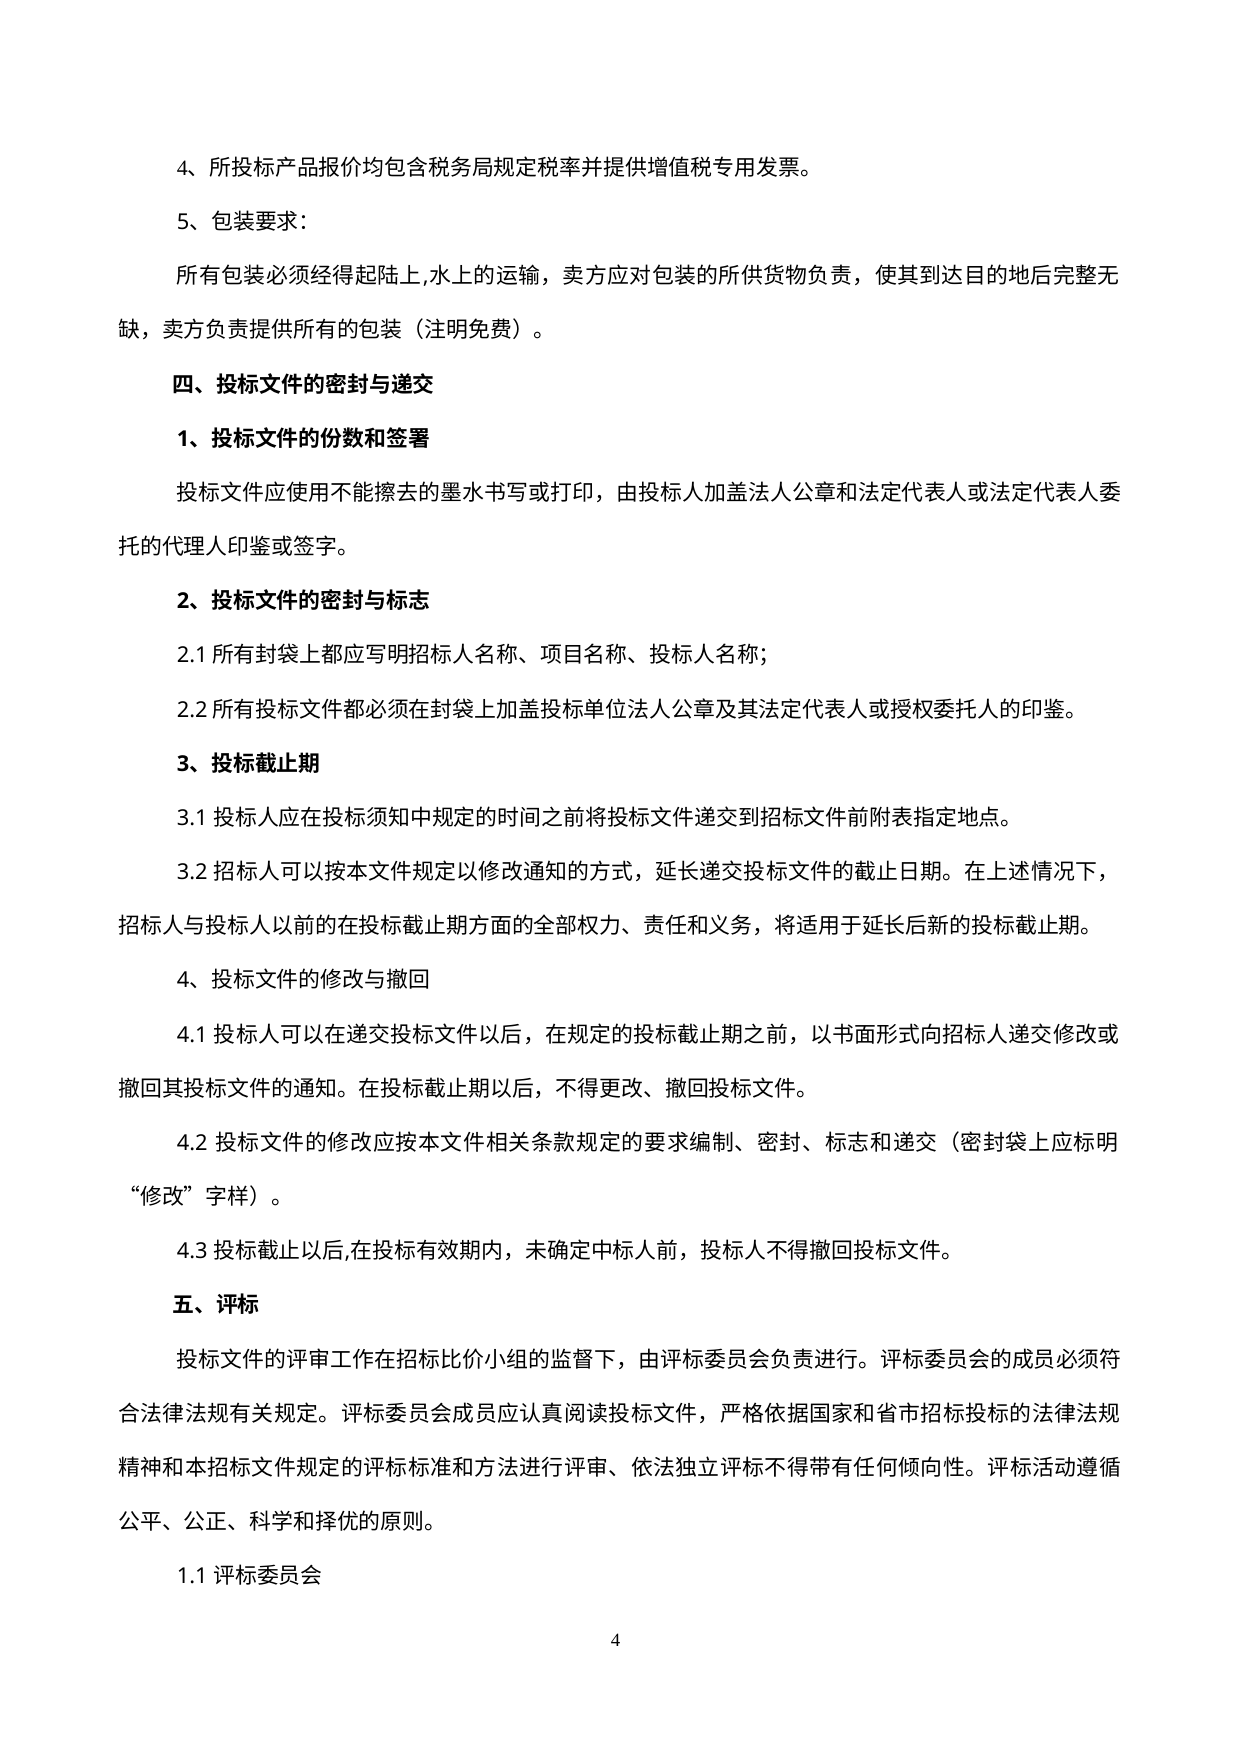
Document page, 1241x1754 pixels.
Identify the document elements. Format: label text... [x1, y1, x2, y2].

text 所有包装必须经得起陆上,水上的运输，卖方应对包装的所供货物负责，使其到达目的地后完整无缺，卖方负责提供所有的包装（注明免费）。 [118, 240, 1122, 349]
text 4.3 投标截止以后,在投标有效期内，未确定中标人前，投标人不得撤回投标文件。 [118, 1215, 1122, 1269]
text 2.2所有投标文件都必须在封袋上加盖投标单位法人公章及其法定代表人或授权委托人的印鉴。 [118, 674, 1122, 728]
text 四、投标文件的密封与递交 [118, 349, 1122, 403]
text 2、投标文件的密封与标志 [118, 565, 1122, 619]
text 3.1 投标人应在投标须知中规定的时间之前将投标文件递交到招标文件前附表指定地点。 [118, 782, 1122, 836]
text 3.2 招标人可以按本文件规定以修改通知的方式，延长递交投标文件的截止日期。在上述情况下，招标人与投标人以前的在投标截止期方面的全部权力、责任和义务，将适用于延长后新的投标截止期。 [118, 836, 1122, 944]
text 4.2 投标文件的修改应按本文件相关条款规定的要求编制、密封、标志和递交（密封袋上应标明“修改”字样）。 [118, 1107, 1122, 1215]
text 2.1所有封袋上都应写明招标人名称、项目名称、投标人名称； [118, 619, 1122, 674]
text 5、包装要求： [118, 186, 1122, 240]
text 五、评标 [118, 1269, 1122, 1324]
text 3、投标截止期 [118, 728, 1122, 782]
text 1.1 评标委员会 [118, 1540, 1122, 1594]
text 投标文件应使用不能擦去的墨水书写或打印，由投标人加盖法人公章和法定代表人或法定代表人委托的代理人印鉴或签字。 [118, 457, 1122, 565]
text 4、所投标产品报价均包含税务局规定税率并提供增值税专用发票。 [118, 132, 1122, 186]
text 投标文件的评审工作在招标比价小组的监督下，由评标委员会负责进行。评标委员会的成员必须符合法律法规有关规定。评标委员会成员应认真阅读投标文件，严格依据国家和省市招标投标的法律法规精神和本招标文件规定的评标标准和方法进行评审、依法独立评标不得带有任何倾向性。评标活动遵循公平、公正、科学和择优的原则。 [118, 1324, 1122, 1540]
text 4.1 投标人可以在递交投标文件以后，在规定的投标截止期之前，以书面形式向招标人递交修改或撤回其投标文件的通知。在投标截止期以后，不得更改、撤回投标文件。 [118, 999, 1122, 1107]
text 1、投标文件的份数和签署 [118, 403, 1122, 457]
text 4、投标文件的修改与撤回 [118, 944, 1122, 999]
